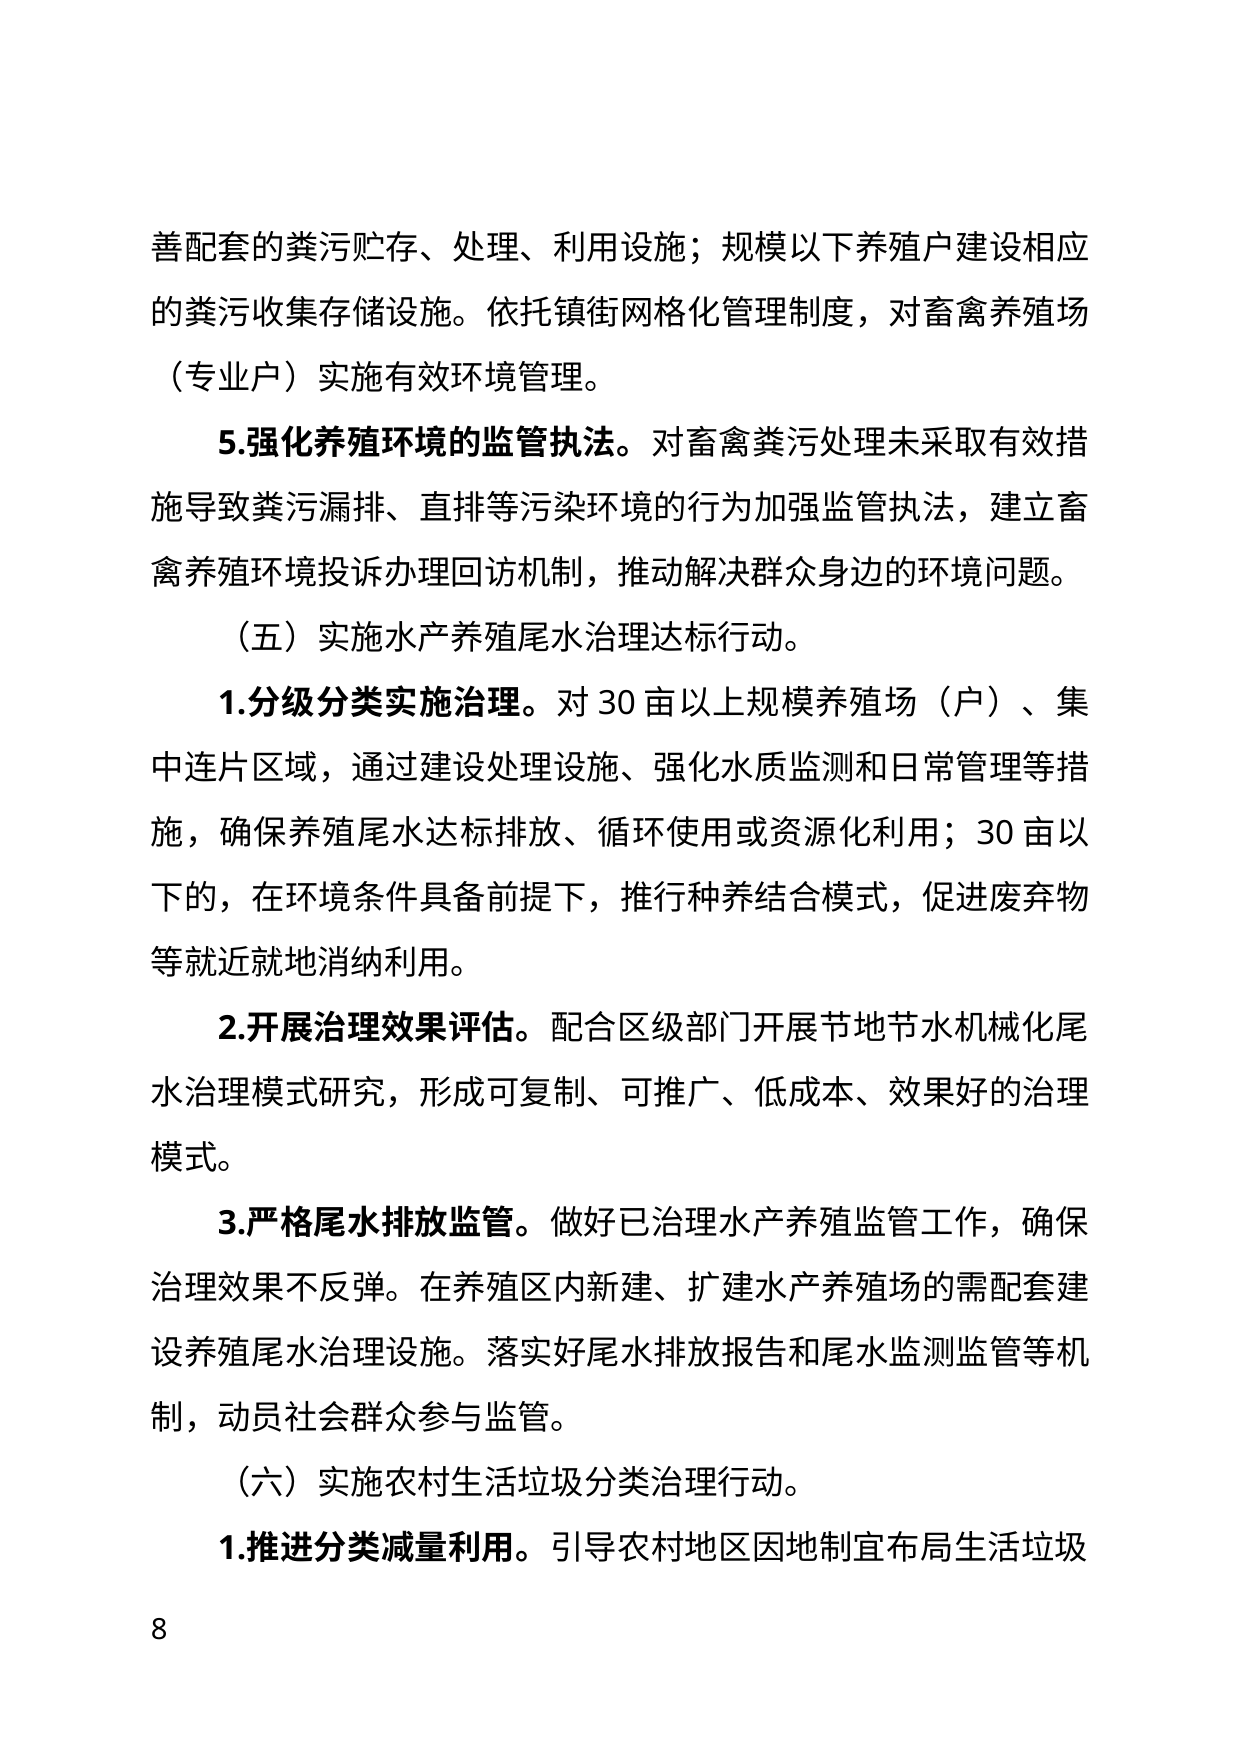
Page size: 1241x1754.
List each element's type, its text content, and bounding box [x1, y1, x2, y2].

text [151, 212, 1089, 407]
text 5.强化养殖环境的监管执法。对畜禽粪污处理未采取有效措施导致粪污漏排、直排等污染环境的行为加强监管执法，建立畜禽养殖环境投诉办理回访机制，推动解决群众身边的环境问题。 [151, 407, 1089, 602]
list （五）实施水产养殖尾水治理达标行动。 [151, 602, 1089, 667]
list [151, 1512, 1089, 1577]
text 3.严格尾水排放监管。做好已治理水产养殖监管工作，确保治理效果不反弹。在养殖区内新建、扩建水产养殖场的需配套建设养殖尾水治理设施。落实好尾水排放报告和尾水监测监管等机制，动员社会群众参与监管。 [151, 1187, 1089, 1447]
text 1.分级分类实施治理。对30亩以上规模养殖场（户）、集中连片区域，通过建设处理设施、强化水质监测和日常管理等措施，确保养殖尾水达标排放、循环使用或资源化利用；30亩以下的，在环境条件具备前提下，推行种养结合模式，促进废弃物等就近就地消纳利用。 [151, 667, 1089, 992]
text （六）实施农村生活垃圾分类治理行动。 [151, 1447, 1089, 1512]
text 2.开展治理效果评估。配合区级部门开展节地节水机械化尾水治理模式研究，形成可复制、可推广、低成本、效果好的治理模式。 [151, 992, 1089, 1187]
